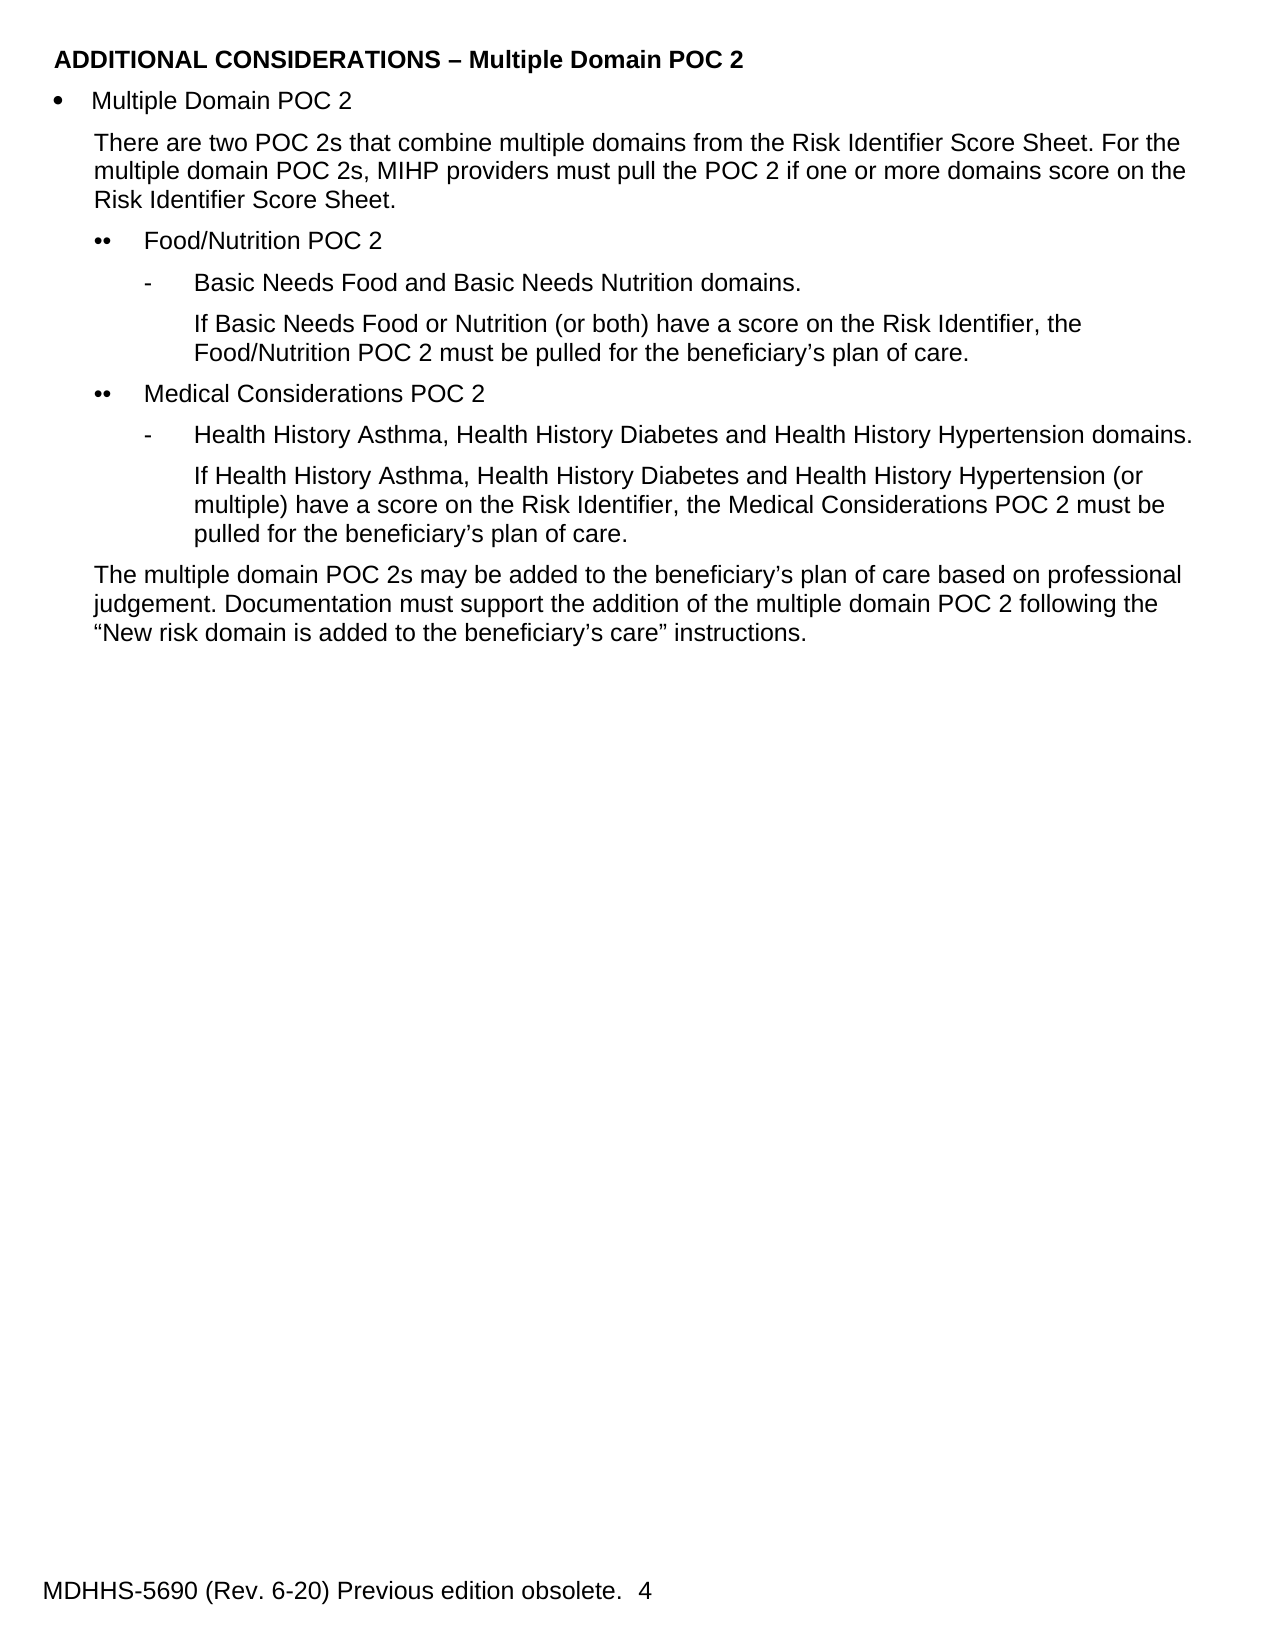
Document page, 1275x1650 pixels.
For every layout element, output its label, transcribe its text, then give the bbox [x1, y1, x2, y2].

table_cell ADDITIONAL CONSIDERATIONS – Multiple Domain POC 2 Multiple Domain POC 2 There are two POC 2s that combine multiple domains from the Risk Identifier Score Sheet. For the multiple domain POC 2s, MIHP providers must pull the POC 2 if one or more domains score on the Risk Identifier Score Sheet. •• Food/Nutrition POC 2 - Basic Needs Food and Basic Needs Nutrition domains. If Basic Needs Food or Nutrition (or both) have a score on the Risk Identifier, the Food/Nutrition POC 2 must be pulled for the beneficiary’s plan of care. •• Medical Considerations POC 2 - Health History Asthma, Health History Diabetes and Health History Hypertension domains. If Health History Asthma, Health History Diabetes and Health History Hypertension (or multiple) have a score on the Risk Identifier, the Medical Considerations POC 2 must be pulled for the beneficiary’s plan of care. The multiple domain POC 2s may be added to the beneficiary’s plan of care based on professional judgement. Documentation must support the addition of the multiple domain POC 2 following the “New risk domain is added to the beneficiary’s care” instructions. [45, 45, 1229, 659]
